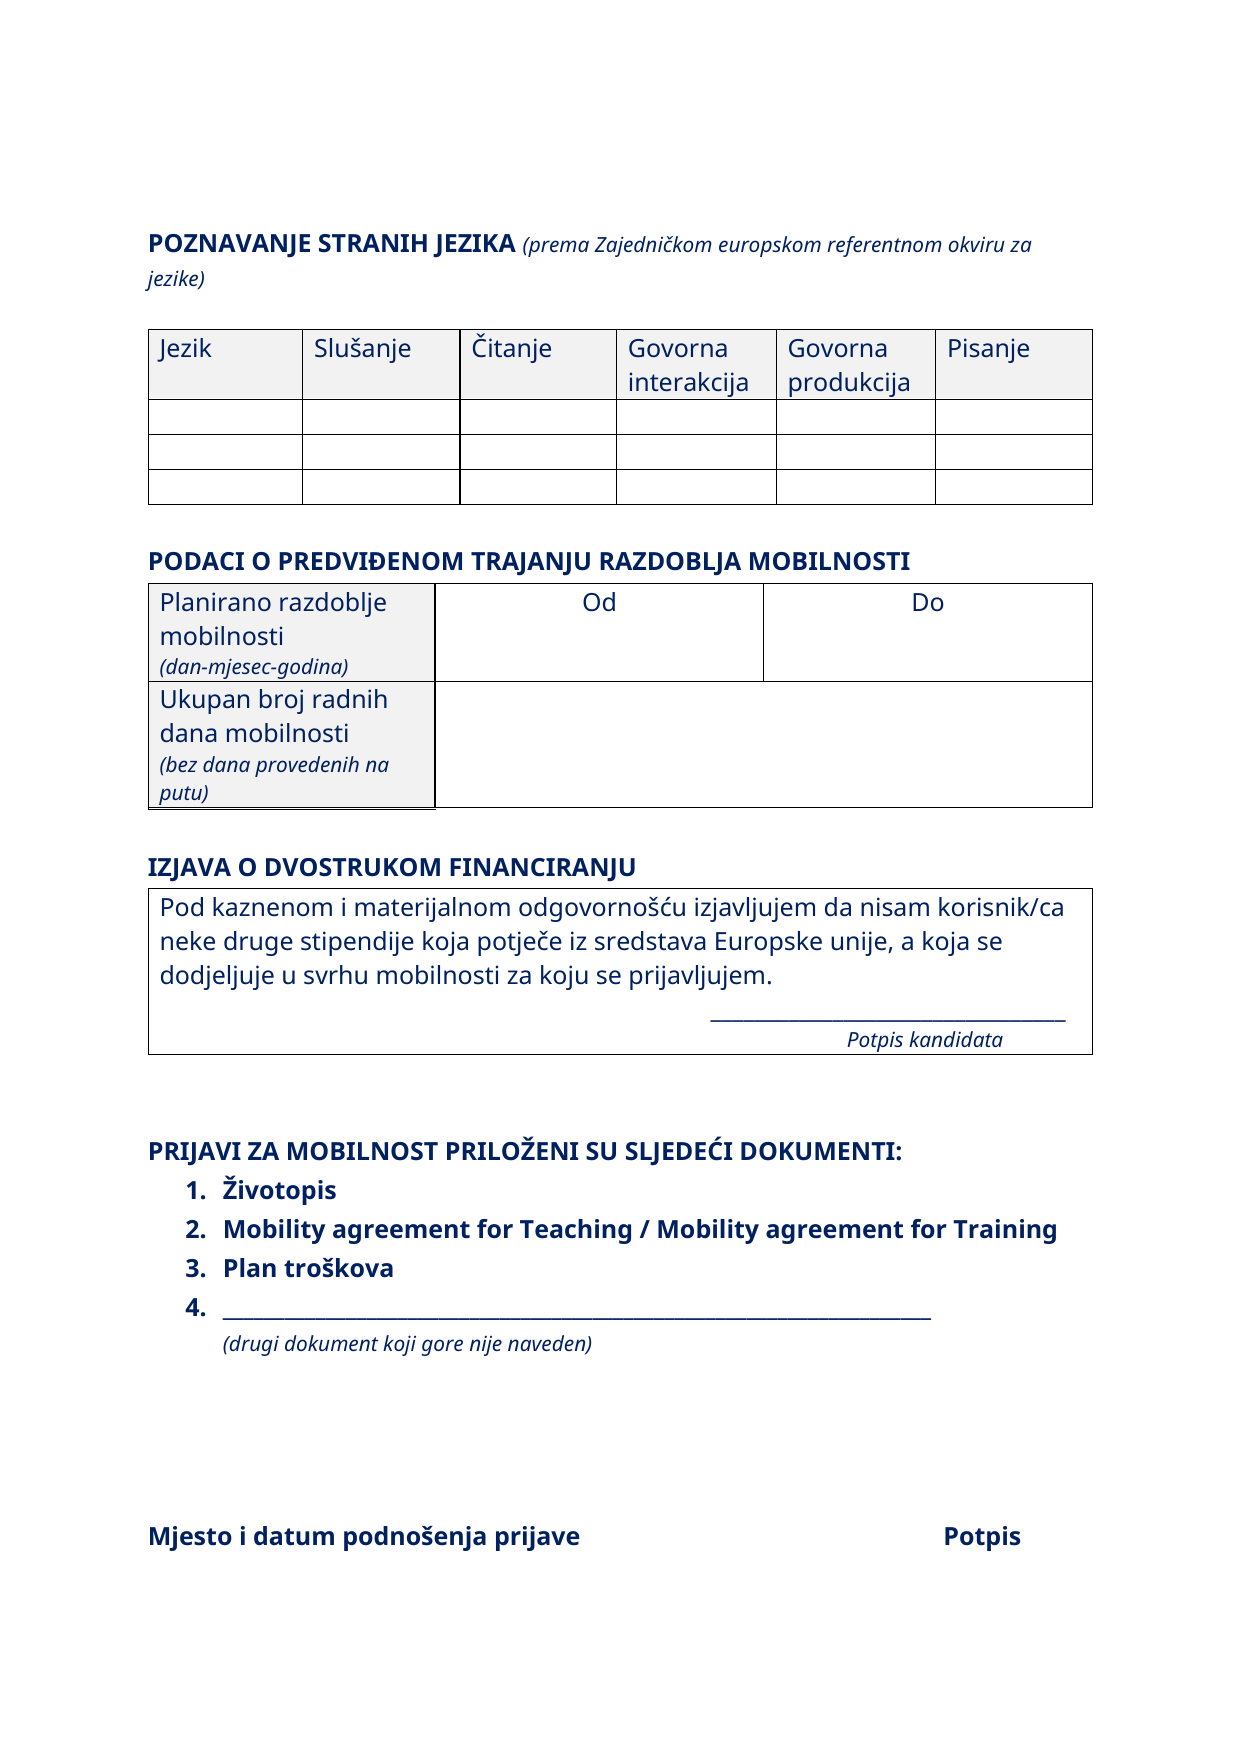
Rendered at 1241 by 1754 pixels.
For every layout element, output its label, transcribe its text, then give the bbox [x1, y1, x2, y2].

table_cell [461, 470, 616, 504]
table_cell [303, 435, 459, 469]
table_header Planirano razdoblje mobilnosti (dan-mjesec-godina) [149, 584, 434, 681]
table_cell [149, 470, 302, 504]
text PODACI O PREDVIĐENOM TRAJANJU RAZDOBLJA MOBILNOSTI [148, 544, 1093, 578]
list Životopis [185, 1173, 1093, 1207]
table_header Čitanje [461, 330, 616, 398]
text Mjesto i datum podnošenja prijave Potpis [148, 1518, 1093, 1553]
table_cell [936, 400, 1092, 434]
text POZNAVANJE STRANIH JEZIKA (prema Zajedničkom europskom referentnom okviru za jezike) [148, 226, 1093, 293]
table_cell [617, 400, 776, 434]
table_header Do [764, 584, 1092, 681]
table_cell [936, 470, 1092, 504]
table_cell [461, 400, 616, 434]
table_cell Ukupan broj radnih dana mobilnosti (bez dana provedenih na putu) [149, 682, 434, 807]
table_cell [149, 435, 302, 469]
table_header Pod kaznenom i materijalnom odgovornošću izjavljujem da nisam korisnik/ca neke druge stipendije koja potječe iz sredstava Europske unije, a koja se dodjeljuje u svrhu mobilnosti za koju se prijavljujem. ________________________________ Potpis kandidata [149, 889, 1092, 1054]
table_cell [149, 400, 302, 434]
table_header Od [436, 584, 763, 681]
table_cell [303, 470, 459, 504]
table_header Govorna interakcija [617, 330, 776, 398]
table_cell [777, 400, 935, 434]
table_cell [777, 435, 935, 469]
table_cell [617, 470, 776, 504]
table_header Pisanje [936, 330, 1092, 398]
table_cell [303, 400, 459, 434]
table_cell [777, 470, 935, 504]
table_header Slušanje [303, 330, 459, 398]
table_cell [461, 435, 616, 469]
list Plan troškova [185, 1251, 1093, 1285]
text IZJAVA O DVOSTRUKOM FINANCIRANJU [148, 849, 1093, 883]
list (drugi dokument koji gore nije naveden) [223, 1329, 1093, 1358]
table_header Jezik [149, 330, 302, 398]
table_cell [617, 435, 776, 469]
table_cell [936, 435, 1092, 469]
table_cell [436, 682, 1092, 807]
text PRIJAVI ZA MOBILNOST PRILOŽENI SU SLJEDEĆI DOKUMENTI: [148, 1133, 1093, 1167]
list Mobility agreement for Teaching / Mobility agreement for Training [185, 1212, 1093, 1246]
list _____________________________________________________________________ [185, 1290, 1093, 1324]
table_header Govorna produkcija [777, 330, 935, 398]
